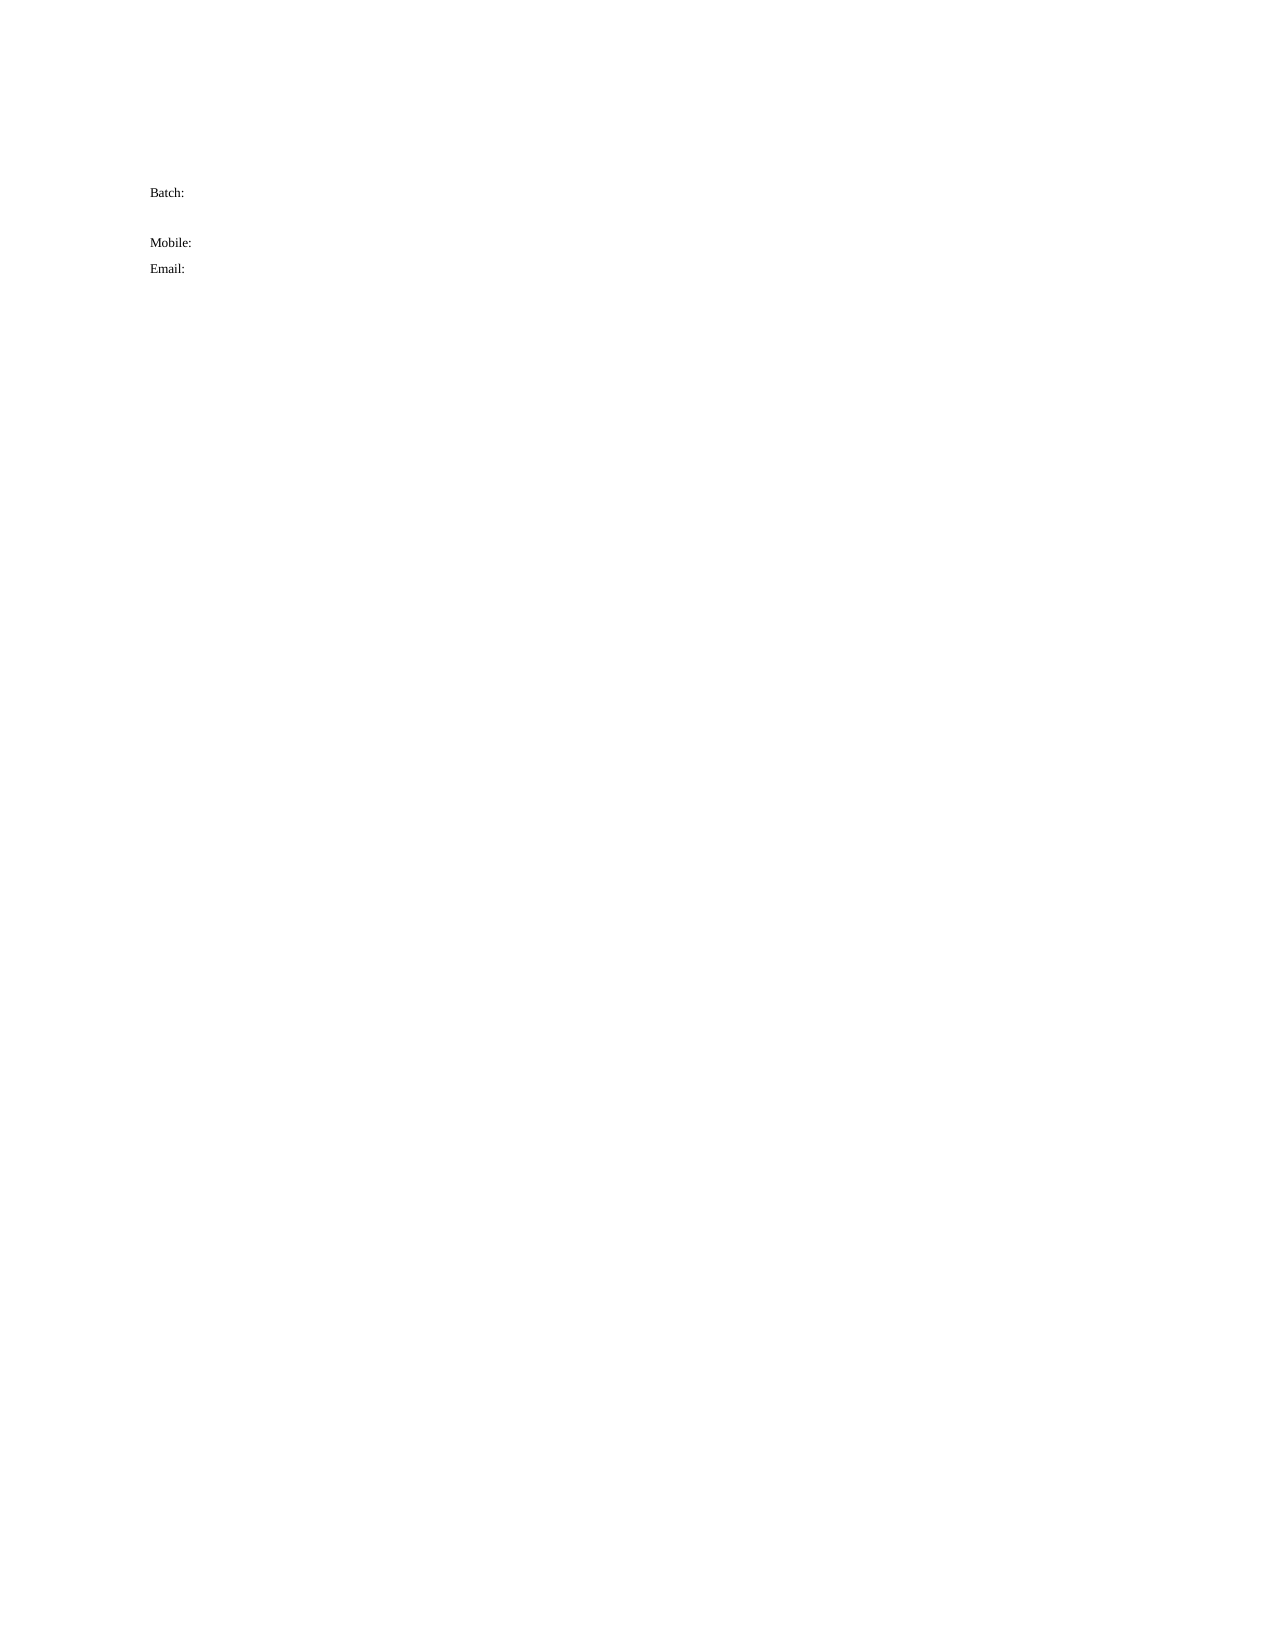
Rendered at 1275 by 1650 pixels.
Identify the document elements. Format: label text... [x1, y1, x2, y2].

text Email: [150, 251, 1125, 277]
text Mobile: [150, 224, 1125, 251]
text Batch: [150, 174, 1125, 200]
